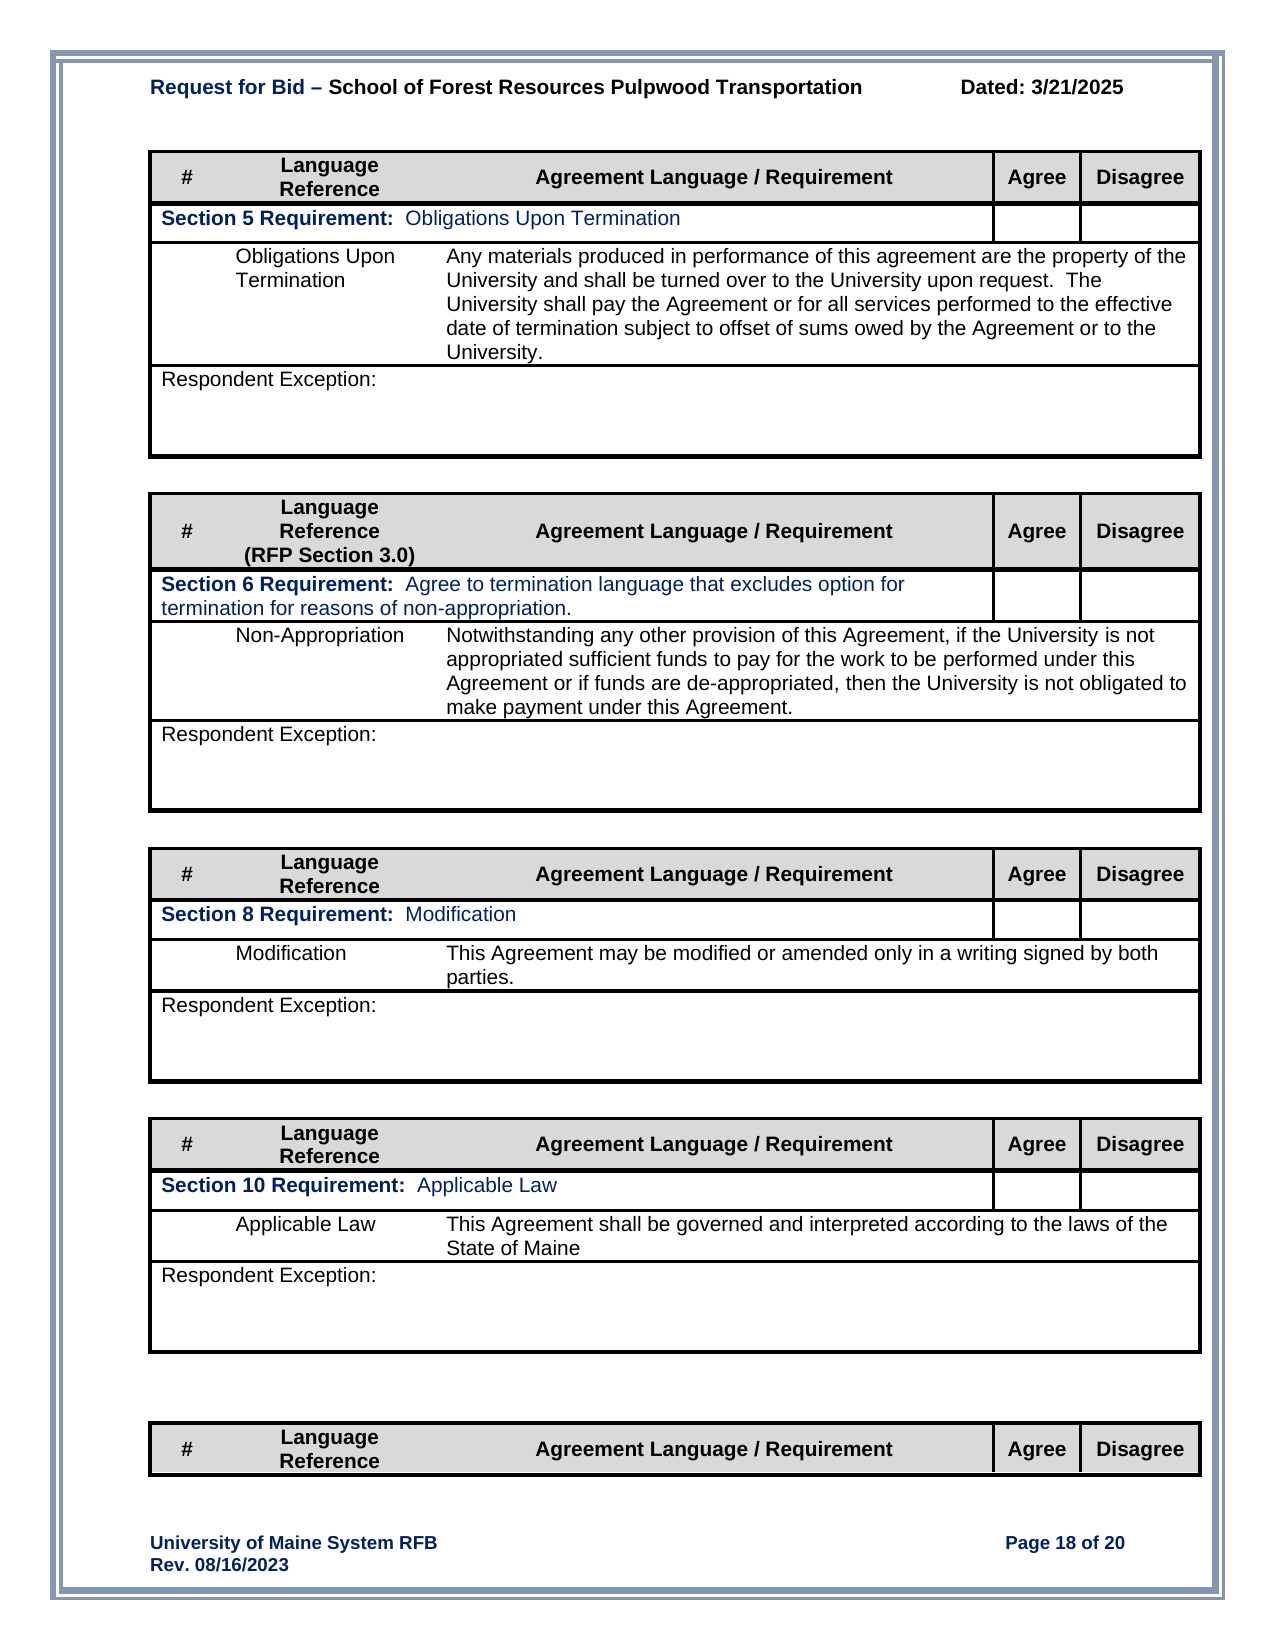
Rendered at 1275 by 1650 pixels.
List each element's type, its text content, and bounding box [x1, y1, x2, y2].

table_cell Notwithstanding any other provision of this Agreement, if the University is not appropriated sufficient funds to pay for the work to be performed under this Agreement or if funds are de-appropriated, then the University is not obligated to make payment under this Agreement. [811, 623, 1198, 719]
table_header # [152, 153, 224, 201]
table_header Language Reference [224, 153, 435, 201]
table_cell [152, 623, 224, 719]
table_header Agree [995, 1120, 1079, 1168]
table_header # [152, 495, 224, 567]
table_cell [1082, 206, 1198, 241]
table_header Agreement Language / Requirement [435, 153, 992, 201]
table_header # [152, 850, 224, 898]
table_cell [152, 244, 224, 364]
table_header Agree [995, 153, 1079, 201]
table_cell Any materials produced in performance of this agreement are the property of the University and shall be turned over to the University upon request. The University shall pay the Agreement or for all services performed to the effective date of termination subject to offset of sums owed by the Agreement or to the University. [435, 244, 1198, 364]
table_header Language Reference [224, 850, 435, 898]
table_cell Section 10 Requirement: Applicable Law [152, 1173, 992, 1208]
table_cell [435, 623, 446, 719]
table_cell This Agreement shall be governed and interpreted according to the laws of the State of Maine [435, 1212, 1198, 1260]
table_cell Non-Appropriation [224, 623, 435, 719]
table_cell Applicable Law [224, 1212, 435, 1260]
table_header Language Reference (RFP Section 3.0) [224, 495, 435, 567]
table_cell [1082, 1173, 1198, 1208]
table_cell [1082, 572, 1198, 620]
table_header Disagree [1082, 1425, 1198, 1472]
table_cell [152, 941, 224, 989]
table_cell Respondent Exception: [152, 722, 1198, 808]
table_cell [995, 902, 1079, 938]
table_header Agree [995, 1425, 1079, 1472]
table_header Disagree [1082, 1120, 1198, 1168]
table_header Agreement Language / Requirement [435, 1120, 992, 1168]
table_cell Modification [224, 941, 435, 989]
table_cell Obligations Upon Termination [224, 244, 435, 364]
table_cell Section 6 Requirement: Agree to termination language that excludes option for termination for reasons of non-appropriation. [152, 572, 992, 620]
table_header # [152, 1120, 224, 1168]
table_cell Respondent Exception: [152, 367, 1198, 454]
table_cell [995, 572, 1079, 620]
table_header Disagree [1082, 850, 1198, 898]
table_header Language Reference [224, 1425, 435, 1472]
table_cell [1082, 902, 1198, 938]
table_header Agree [995, 850, 1079, 898]
table_header Agreement Language / Requirement [435, 495, 992, 567]
table_header Language Reference [224, 1120, 435, 1168]
table_cell Respondent Exception: [152, 1263, 1198, 1349]
table_header Agree [995, 495, 1079, 567]
table_cell [995, 206, 1079, 241]
table_cell [152, 1212, 224, 1260]
table_cell Section 8 Requirement: Modification [152, 902, 992, 938]
table_header Disagree [1082, 153, 1198, 201]
table_header Agreement Language / Requirement [435, 850, 992, 898]
table_cell This Agreement may be modified or amended only in a writing signed by both parties. [435, 941, 1198, 989]
table_cell Section 5 Requirement: Obligations Upon Termination [152, 206, 992, 241]
table_cell [995, 1173, 1079, 1208]
table_cell Respondent Exception: [152, 993, 1198, 1079]
table_header Agreement Language / Requirement [435, 1425, 992, 1472]
table_header Disagree [1082, 495, 1198, 567]
table_header # [152, 1425, 224, 1472]
